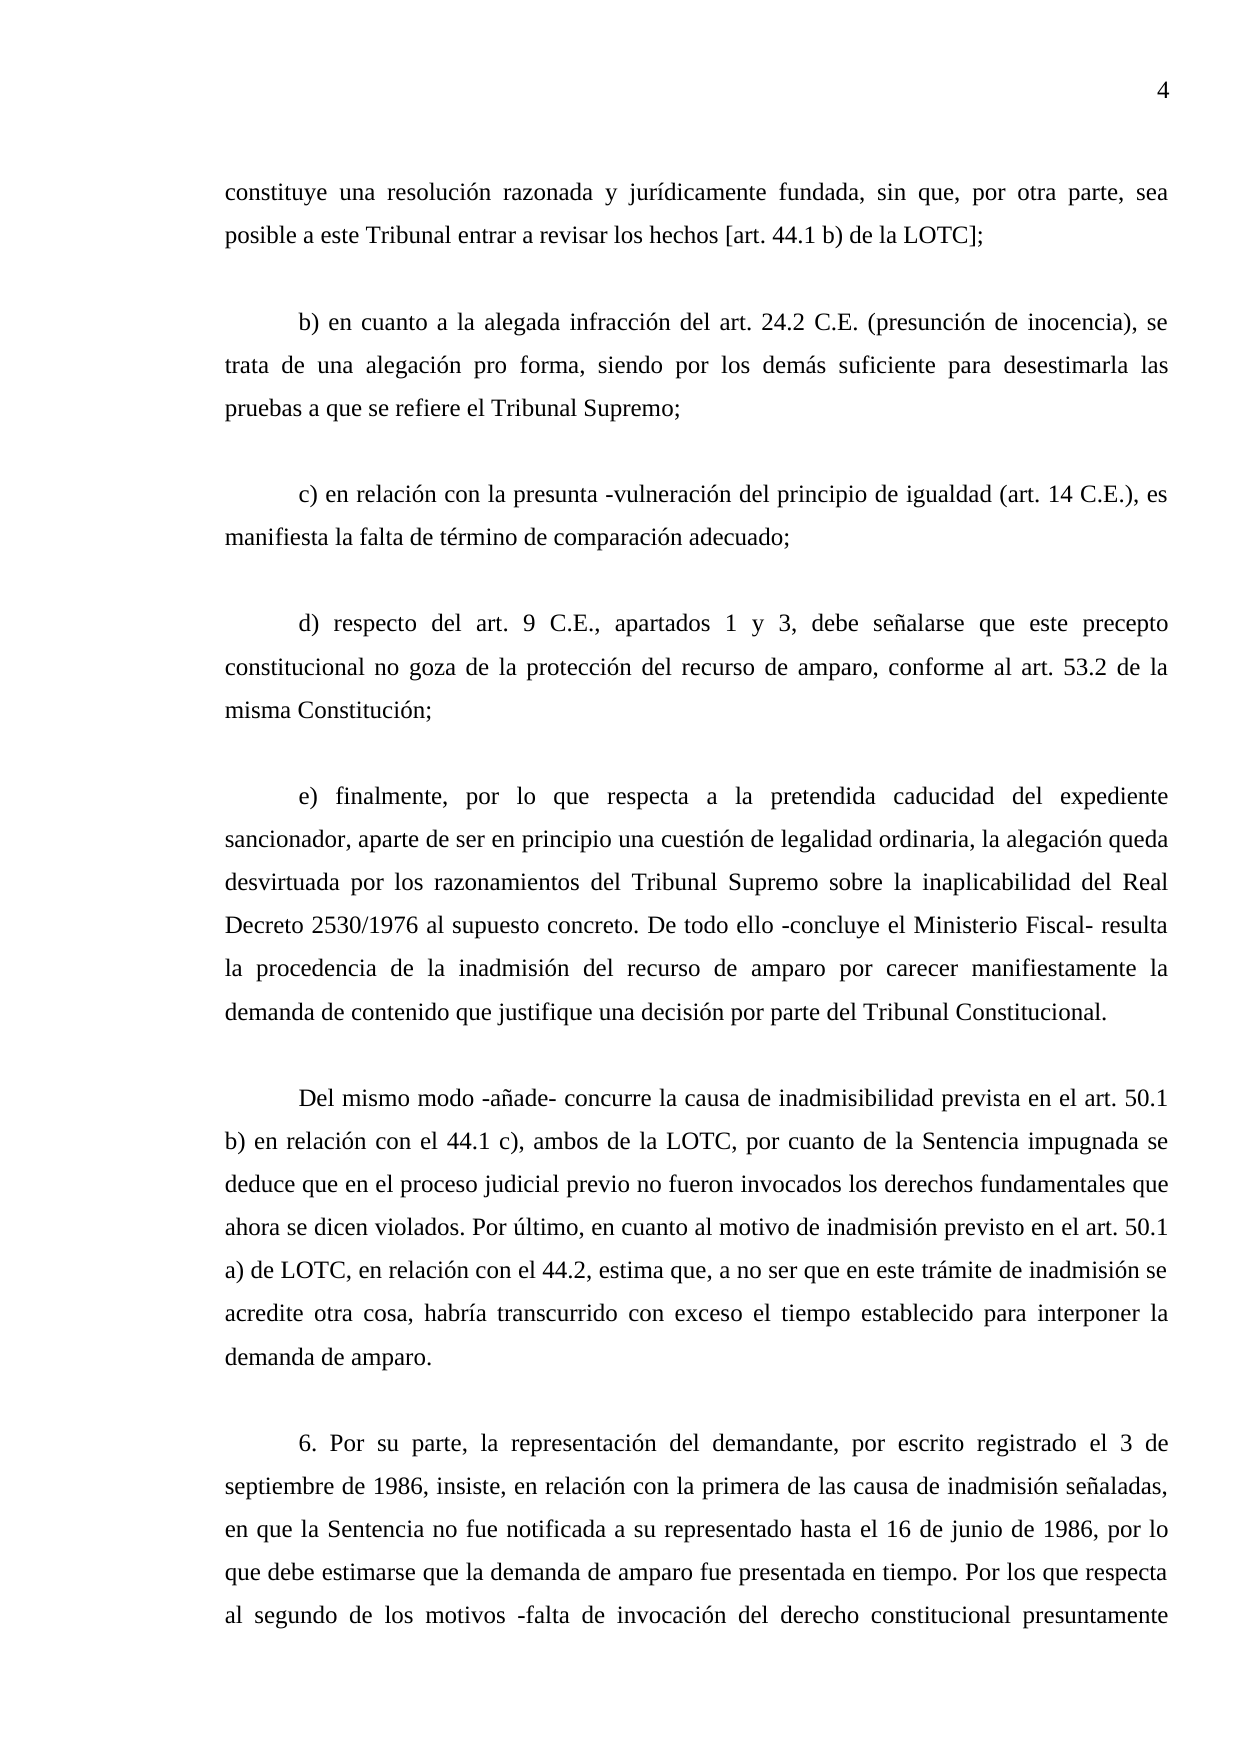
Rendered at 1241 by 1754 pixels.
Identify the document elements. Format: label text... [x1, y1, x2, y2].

text Del mismo modo -añade- concurre la causa de inadmisibilidad prevista en el art. 50.1 b) en relación con el 44.1 c), ambos de la LOTC, por cuanto de la Sentencia impugnada se deduce que en el proceso judicial previo no fueron invocados los derechos fundamentales que ahora se dicen violados. Por último, en cuanto al motivo de inadmisión previsto en el art. 50.1 a) de LOTC, en relación con el 44.2, estima que, a no ser que en este trámite de inadmisión se acredite otra cosa, habría transcurrido con exceso el tiempo establecido para interponer la demanda de amparo. [224, 1083, 1169, 1370]
text c) en relación con la presunta -vulneración del principio de igualdad (art. 14 C.E.), es manifiesta la falta de término de comparación adecuado; [224, 479, 1169, 551]
text e) finalmente, por lo que respecta a la pretendida caducidad del expediente sancionador, aparte de ser en principio una cuestión de legalidad ordinaria, la alegación queda desvirtuada por los razonamientos del Tribunal Supremo sobre la inaplicabilidad del Real Decreto 2530/1976 al supuesto concreto. De todo ello -concluye el Ministerio Fiscal- resulta la procedencia de la inadmisión del recurso de amparo por carecer manifiestamente la demanda de contenido que justifique una decisión por parte del Tribunal Constitucional. [224, 781, 1169, 1025]
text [224, 1428, 1169, 1629]
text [224, 177, 1169, 249]
text d) respecto del art. 9 C.E., apartados 1 y 3, debe señalarse que este precepto constitucional no goza de la protección del recurso de amparo, conforme al art. 53.2 de la misma Constitución; [224, 608, 1169, 723]
text b) en cuanto a la alegada infracción del art. 24.2 C.E. (presunción de inocencia), se trata de una alegación pro forma, siendo por los demás suficiente para desestimarla las pruebas a que se refiere el Tribunal Supremo; [224, 307, 1169, 422]
